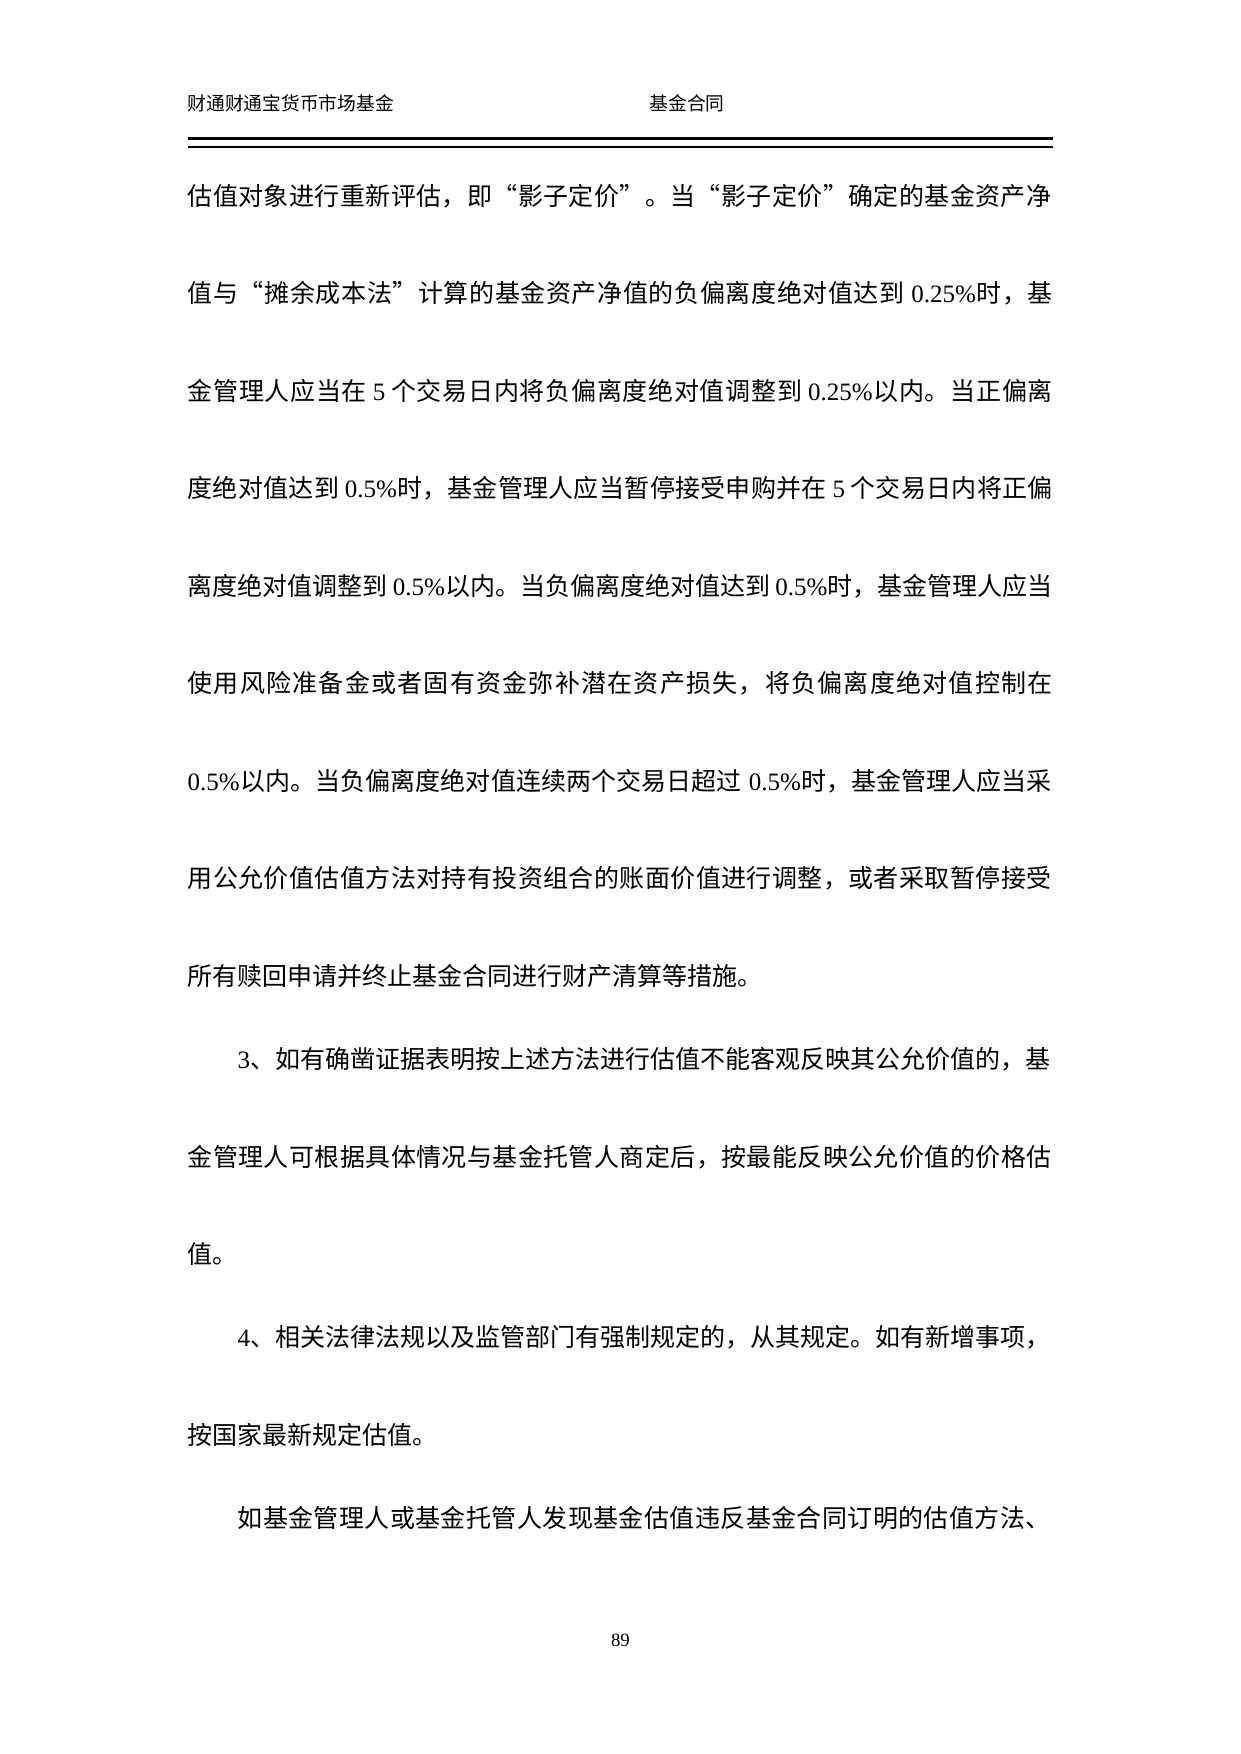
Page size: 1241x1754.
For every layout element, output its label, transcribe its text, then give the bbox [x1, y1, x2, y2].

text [187, 1484, 1053, 1549]
text 4、相关法律法规以及监管部门有强制规定的，从其规定。如有新增事项，按国家最新规定估值。 [187, 1303, 1053, 1466]
text 3、如有确凿证据表明按上述方法进行估值不能客观反映其公允价值的，基金管理人可根据具体情况与基金托管人商定后，按最能反映公允价值的价格估值。 [187, 1025, 1053, 1285]
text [187, 162, 1053, 1007]
